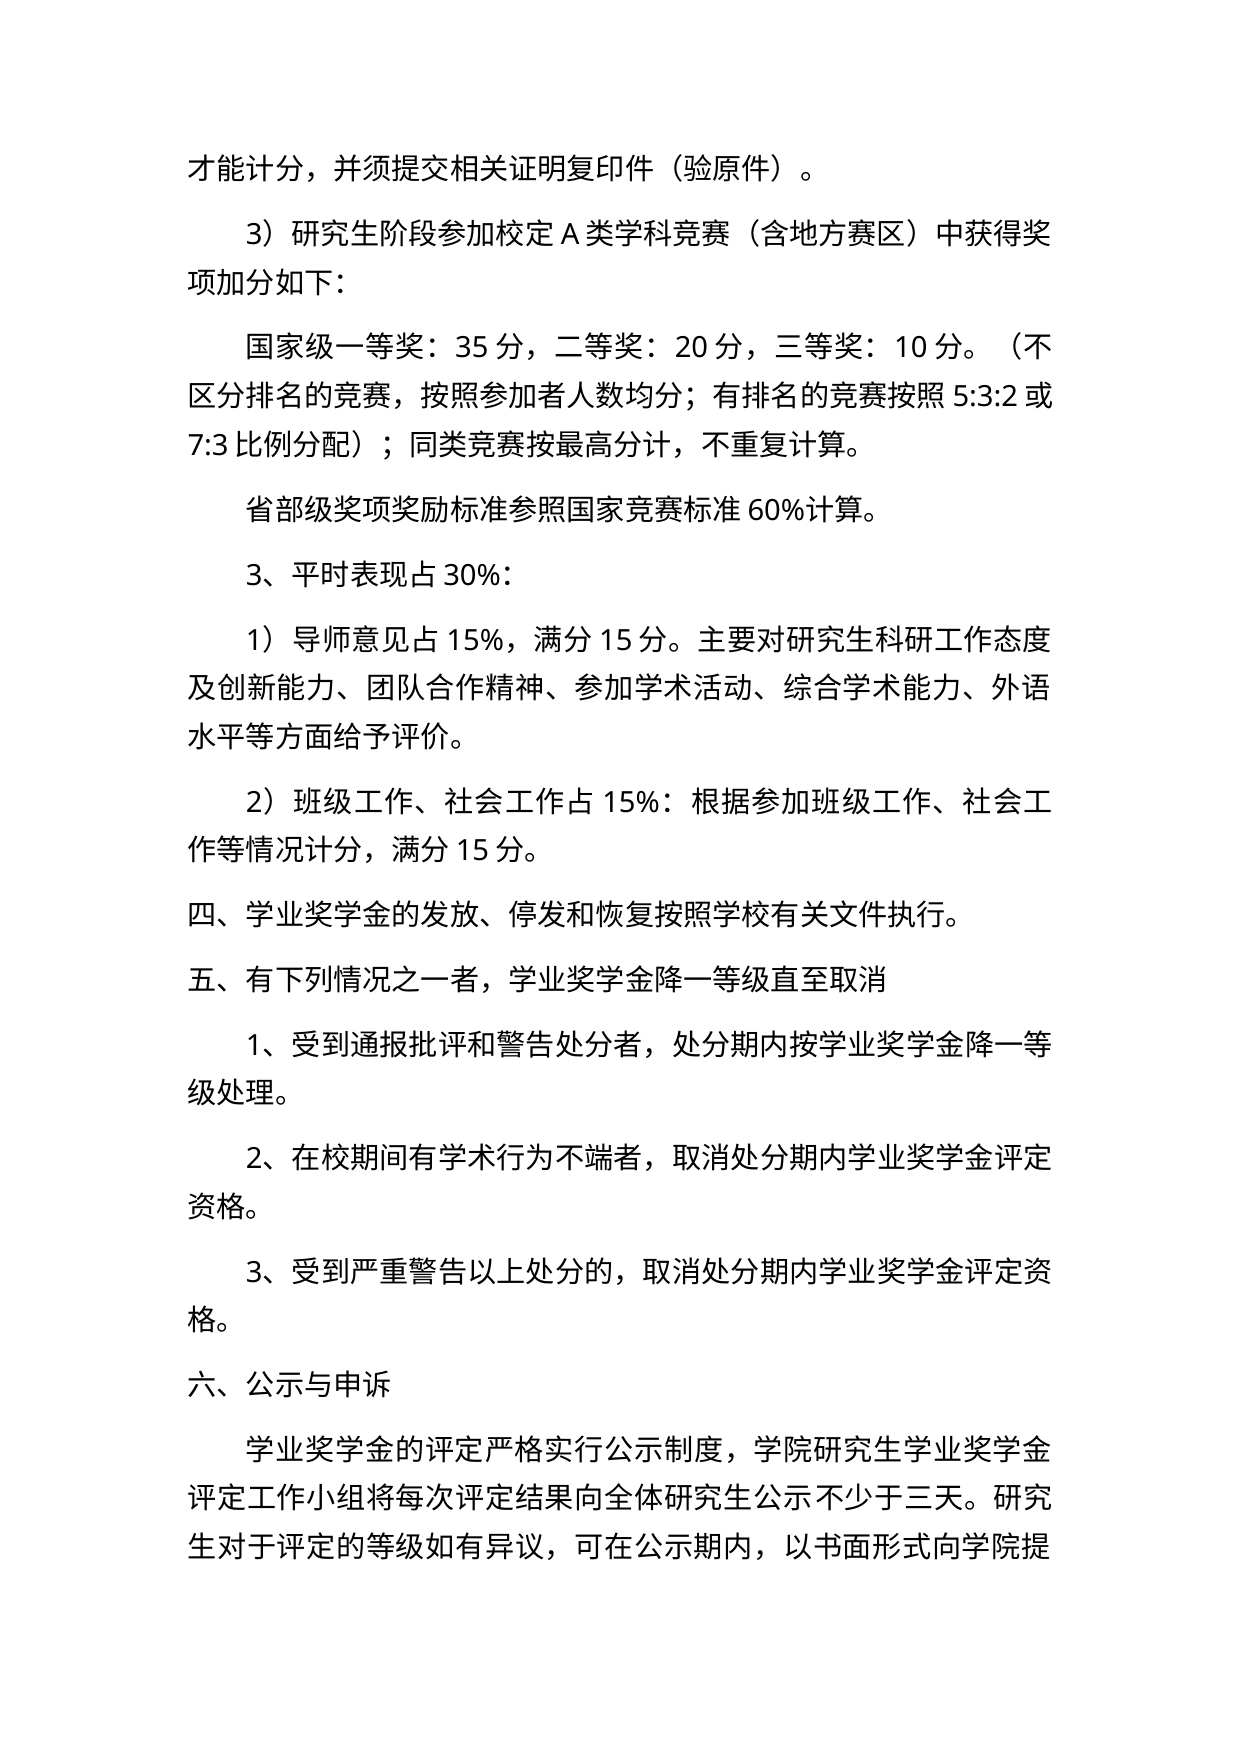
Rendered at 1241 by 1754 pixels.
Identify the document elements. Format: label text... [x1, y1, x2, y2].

text 2）班级工作、社会工作占15%：根据参加班级工作、社会工作等情况计分，满分15分。 [187, 778, 1053, 869]
text 国家级一等奖：35分，二等奖：20分，三等奖：10分。（不区分排名的竞赛，按照参加者人数均分；有排名的竞赛按照5:3:2或7:3比例分配）；同类竞赛按最高分计，不重复计算。 [187, 324, 1053, 464]
text 1、受到通报批评和警告处分者，处分期内按学业奖学金降一等级处理。 [187, 1021, 1053, 1112]
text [187, 1427, 1053, 1566]
text 3、平时表现占30%： [187, 551, 1053, 594]
text 2、在校期间有学术行为不端者，取消处分期内学业奖学金评定资格。 [187, 1135, 1053, 1226]
text 五、有下列情况之一者，学业奖学金降一等级直至取消 [187, 957, 1053, 999]
text 省部级奖项奖励标准参照国家竞赛标准60%计算。 [187, 486, 1053, 529]
text 四、学业奖学金的发放、停发和恢复按照学校有关文件执行。 [187, 892, 1053, 934]
text 六、公示与申诉 [187, 1362, 1053, 1404]
text 3）研究生阶段参加校定A类学科竞赛（含地方赛区）中获得奖项加分如下： [187, 211, 1053, 301]
text 1）导师意见占15%，满分15分。主要对研究生科研工作态度及创新能力、团队合作精神、参加学术活动、综合学术能力、外语水平等方面给予评价。 [187, 616, 1053, 756]
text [187, 146, 1053, 188]
text 3、受到严重警告以上处分的，取消处分期内学业奖学金评定资格。 [187, 1248, 1053, 1339]
